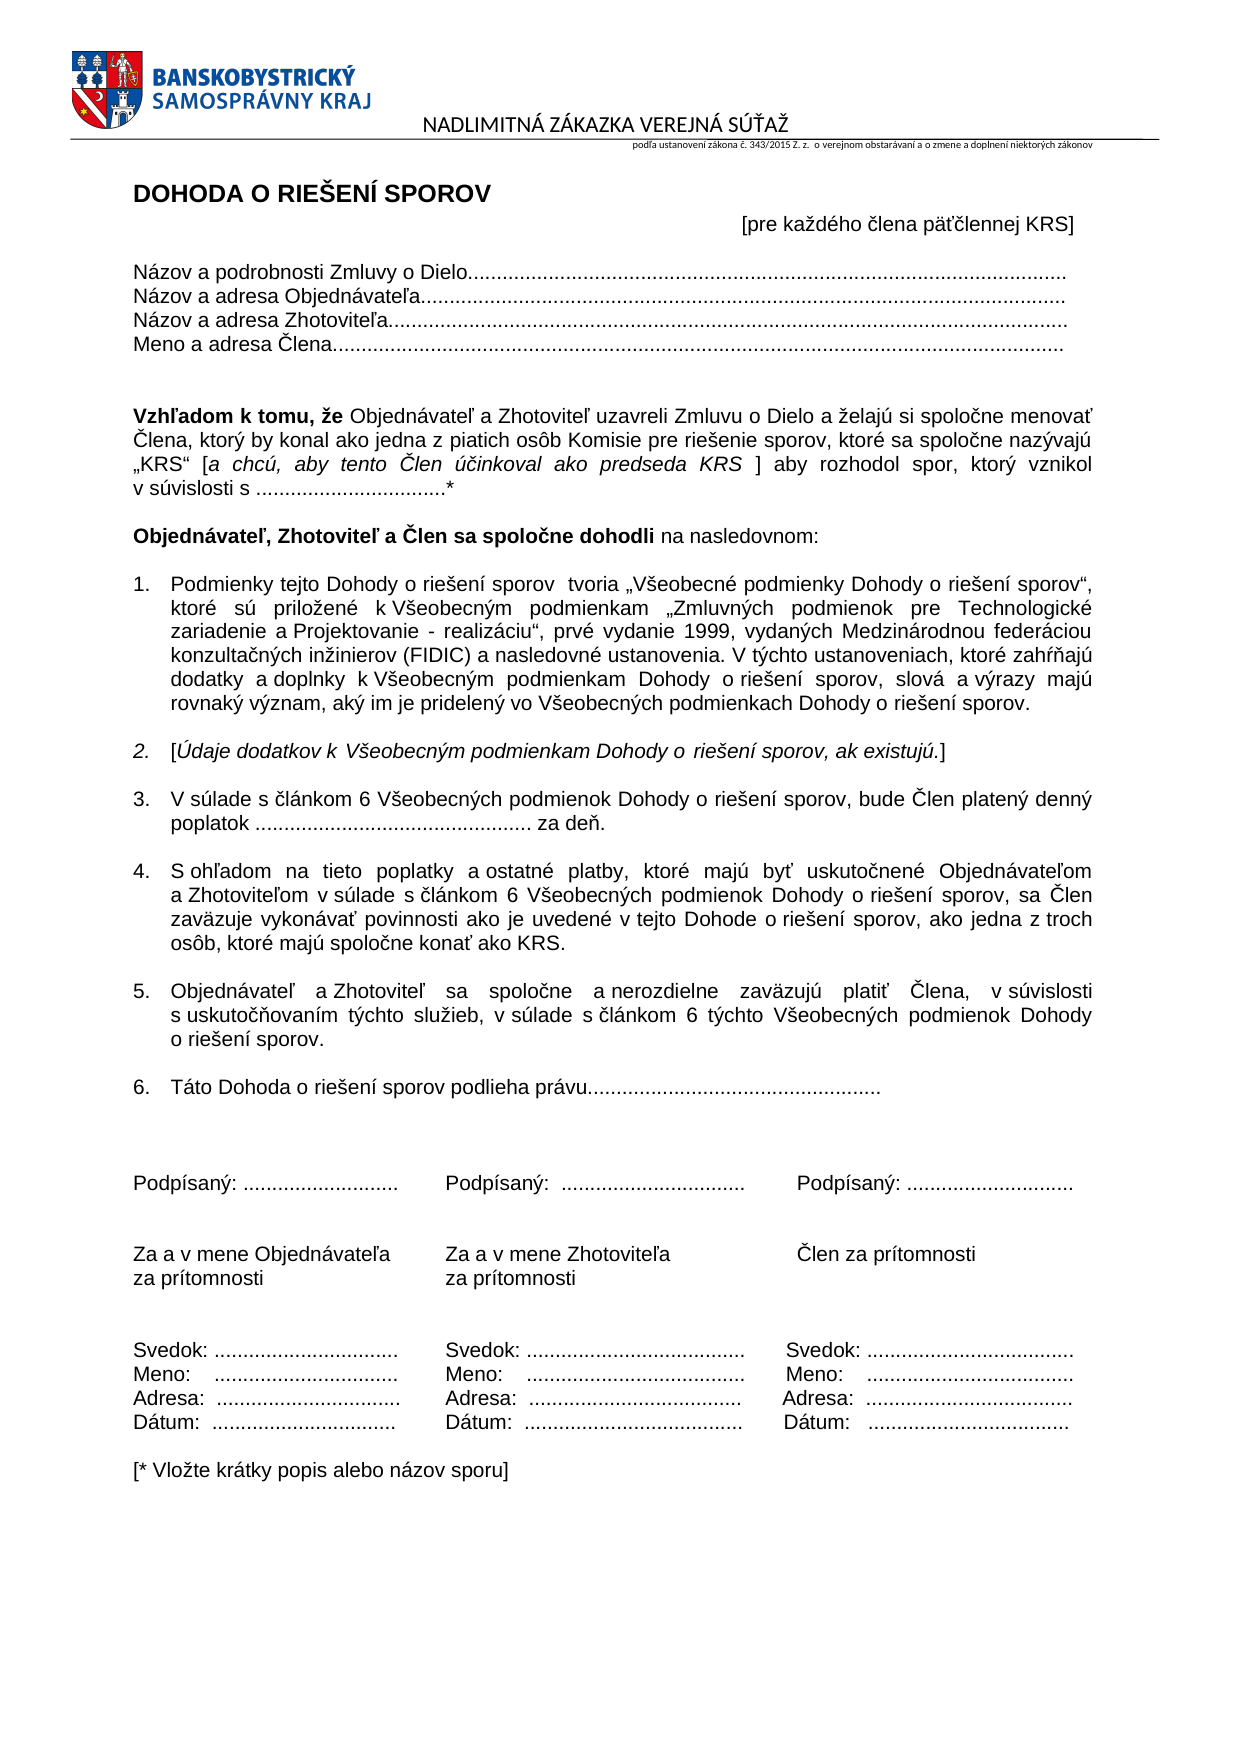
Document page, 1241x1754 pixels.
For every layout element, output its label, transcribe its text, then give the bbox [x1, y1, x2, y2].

picture [72, 51, 371, 130]
list Táto Dohoda o riešení sporov podlieha právu................................................... [133, 1074, 1093, 1098]
text Podpísaný: ........................... Podpísaný: ................................ Podpísaný: ............................. [133, 1170, 1093, 1194]
text Meno a adresa Člena............................................................................................................................... [133, 332, 1093, 356]
text Svedok: ................................ Svedok: ...................................... Svedok: .................................... [133, 1338, 1093, 1362]
text [pre každého člena päťčlennej KRS] [133, 212, 1093, 236]
list Podmienky tejto Dohody o riešení sporov tvoria „Všeobecné podmienky Dohody o riešení sporov“, ktoré sú priložené k Všeobecným podmienkam „Zmluvných podmienok pre Technologické zariadenie a Projektovanie - realizáciu“, prvé vydanie 1999, vydaných Medzinárodnou federáciou konzultačných inžinierov (FIDIC) a nasledovné ustanovenia. V týchto ustanoveniach, ktoré zahŕňajú dodatky a doplnky k Všeobecným podmienkam Dohody o riešení sporov, slová a výrazy majú rovnaký význam, aký im je pridelený vo Všeobecných podmienkach Dohody o riešení sporov. [133, 571, 1093, 715]
text Názov a adresa Objednávateľa................................................................................................................ [133, 284, 1093, 308]
text [* Vložte krátky popis alebo názov sporu] [133, 1458, 1093, 1482]
text Vzhľadom k tomu, že Objednávateľ a Zhotoviteľ uzavreli Zmluvu o Dielo a želajú si spoločne menovať Člena, ktorý by konal ako jedna z piatich osôb Komisie pre riešenie sporov, ktoré sa spoločne nazývajú „KRS“ [a chcú, aby tento Člen účinkoval ako predseda KRS ] aby rozhodol spor, ktorý vznikol v súvislosti s .................................* [133, 404, 1093, 499]
list Objednávateľ a Zhotoviteľ sa spoločne a nerozdielne zaväzujú platiť Člena, v súvislosti s uskutočňovaním týchto služieb, v súlade s článkom 6 týchto Všeobecných podmienok Dohody o riešení sporov. [133, 979, 1093, 1051]
text Názov a adresa Zhotoviteľa...................................................................................................................... [133, 308, 1093, 332]
list S ohľadom na tieto poplatky a ostatné platby, ktoré majú byť uskutočnené Objednávateľom a Zhotoviteľom v súlade s článkom 6 Všeobecných podmienok Dohody o riešení sporov, sa Člen zaväzuje vykonávať povinnosti ako je uvedené v tejto Dohode o riešení sporov, ako jedna z troch osôb, ktoré majú spoločne konať ako KRS. [133, 859, 1093, 955]
text Objednávateľ, Zhotoviteľ a Člen sa spoločne dohodli na nasledovnom: [133, 523, 1093, 547]
list [Údaje dodatkov k Všeobecným podmienkam Dohody o riešení sporov, ak existujú.] [133, 739, 1093, 763]
list V súlade s článkom 6 Všeobecných podmienok Dohody o riešení sporov, bude Člen platený denný poplatok ................................................ za deň. [133, 787, 1093, 835]
text Názov a podrobnosti Zmluvy o Dielo........................................................................................................ [133, 260, 1093, 284]
text Za a v mene Objednávateľa Za a v mene Zhotoviteľa Člen za prítomnosti [133, 1242, 1093, 1266]
text Meno: ................................ Meno: ...................................... Meno: .................................... [133, 1362, 1093, 1386]
text DOHODA O RIEŠENÍ SPOROV [133, 179, 1093, 208]
text Dátum: ................................ Dátum: ...................................... Dátum: ................................... [133, 1410, 1093, 1434]
text Adresa: ................................ Adresa: ..................................... Adresa: .................................... [133, 1386, 1093, 1410]
text za prítomnosti za prítomnosti [133, 1266, 1093, 1290]
